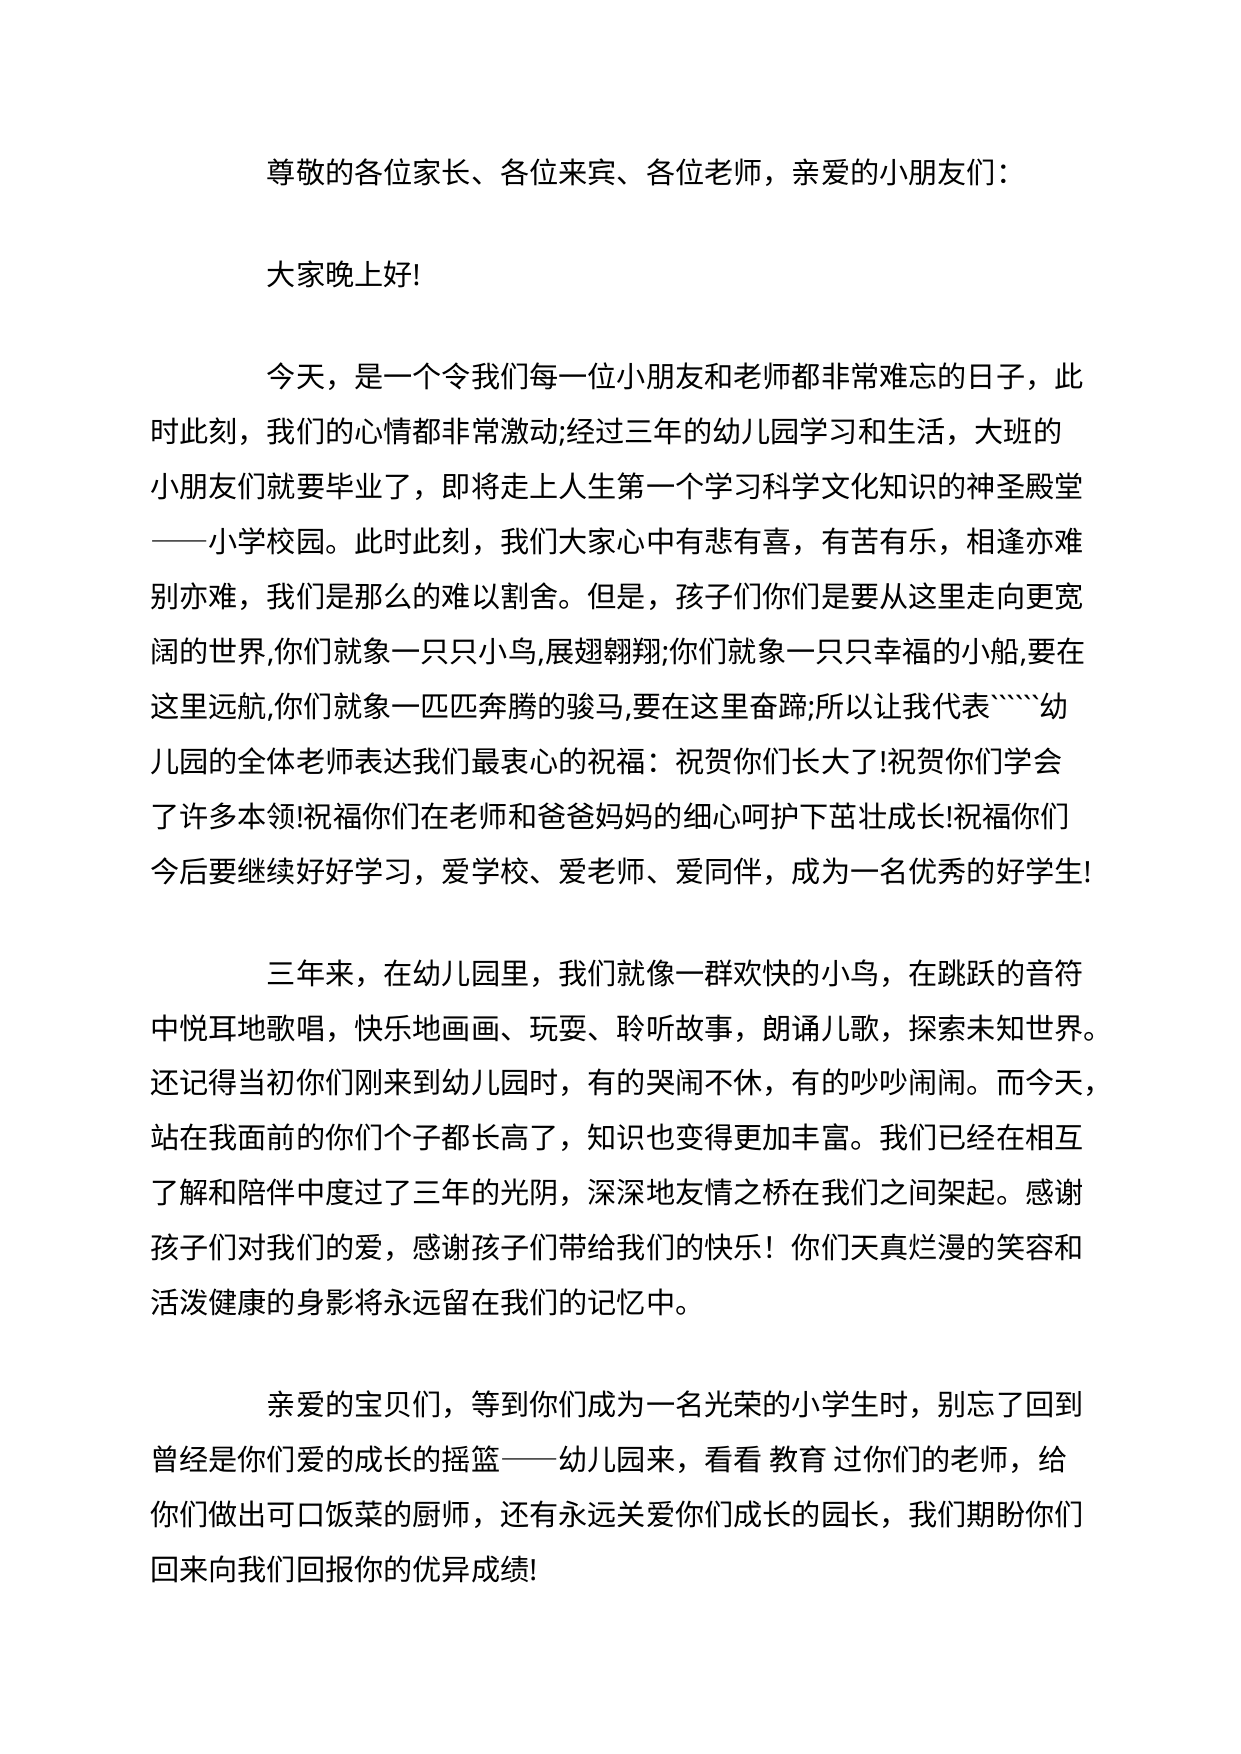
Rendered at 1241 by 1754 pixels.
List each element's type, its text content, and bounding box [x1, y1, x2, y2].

text 今天，是一个令我们每一位小朋友和老师都非常难忘的日子，此时此刻，我们的心情都非常激动;经过三年的幼儿园学习和生活，大班的小朋友们就要毕业了，即将走上人生第一个学习科学文化知识的神圣殿堂——小学校园。此时此刻，我们大家心中有悲有喜，有苦有乐，相逢亦难别亦难，我们是那么的难以割舍。但是，孩子们你们是要从这里走向更宽阔的世界,你们就象一只只小鸟,展翅翱翔;你们就象一只只幸福的小船,要在这里远航,你们就象一匹匹奔腾的骏马,要在这里奋蹄;所以让我代表``````幼儿园的全体老师表达我们最衷心的祝福：祝贺你们长大了!祝贺你们学会了许多本领!祝福你们在老师和爸爸妈妈的细心呵护下茁壮成长!祝福你们今后要继续好好学习，爱学校、爱老师、爱同伴，成为一名优秀的好学生! [150, 354, 1090, 891]
text 大家晚上好! [150, 252, 1090, 294]
text 亲爱的宝贝们，等到你们成为一名光荣的小学生时，别忘了回到曾经是你们爱的成长的摇篮——幼儿园来，看看 教育 过你们的老师，给你们做出可口饭菜的厨师，还有永远关爱你们成长的园长，我们期盼你们回来向我们回报你的优异成绩! [150, 1381, 1090, 1588]
text 尊敬的各位家长、各位来宾、各位老师，亲爱的小朋友们： [150, 150, 1090, 192]
text 三年来，在幼儿园里，我们就像一群欢快的小鸟，在跳跃的音符中悦耳地歌唱，快乐地画画、玩耍、聆听故事，朗诵儿歌，探索未知世界。还记得当初你们刚来到幼儿园时，有的哭闹不休，有的吵吵闹闹。而今天，站在我面前的你们个子都长高了，知识也变得更加丰富。我们已经在相互了解和陪伴中度过了三年的光阴，深深地友情之桥在我们之间架起。感谢孩子们对我们的爱，感谢孩子们带给我们的快乐！你们天真烂漫的笑容和活泼健康的身影将永远留在我们的记忆中。 [150, 950, 1090, 1322]
